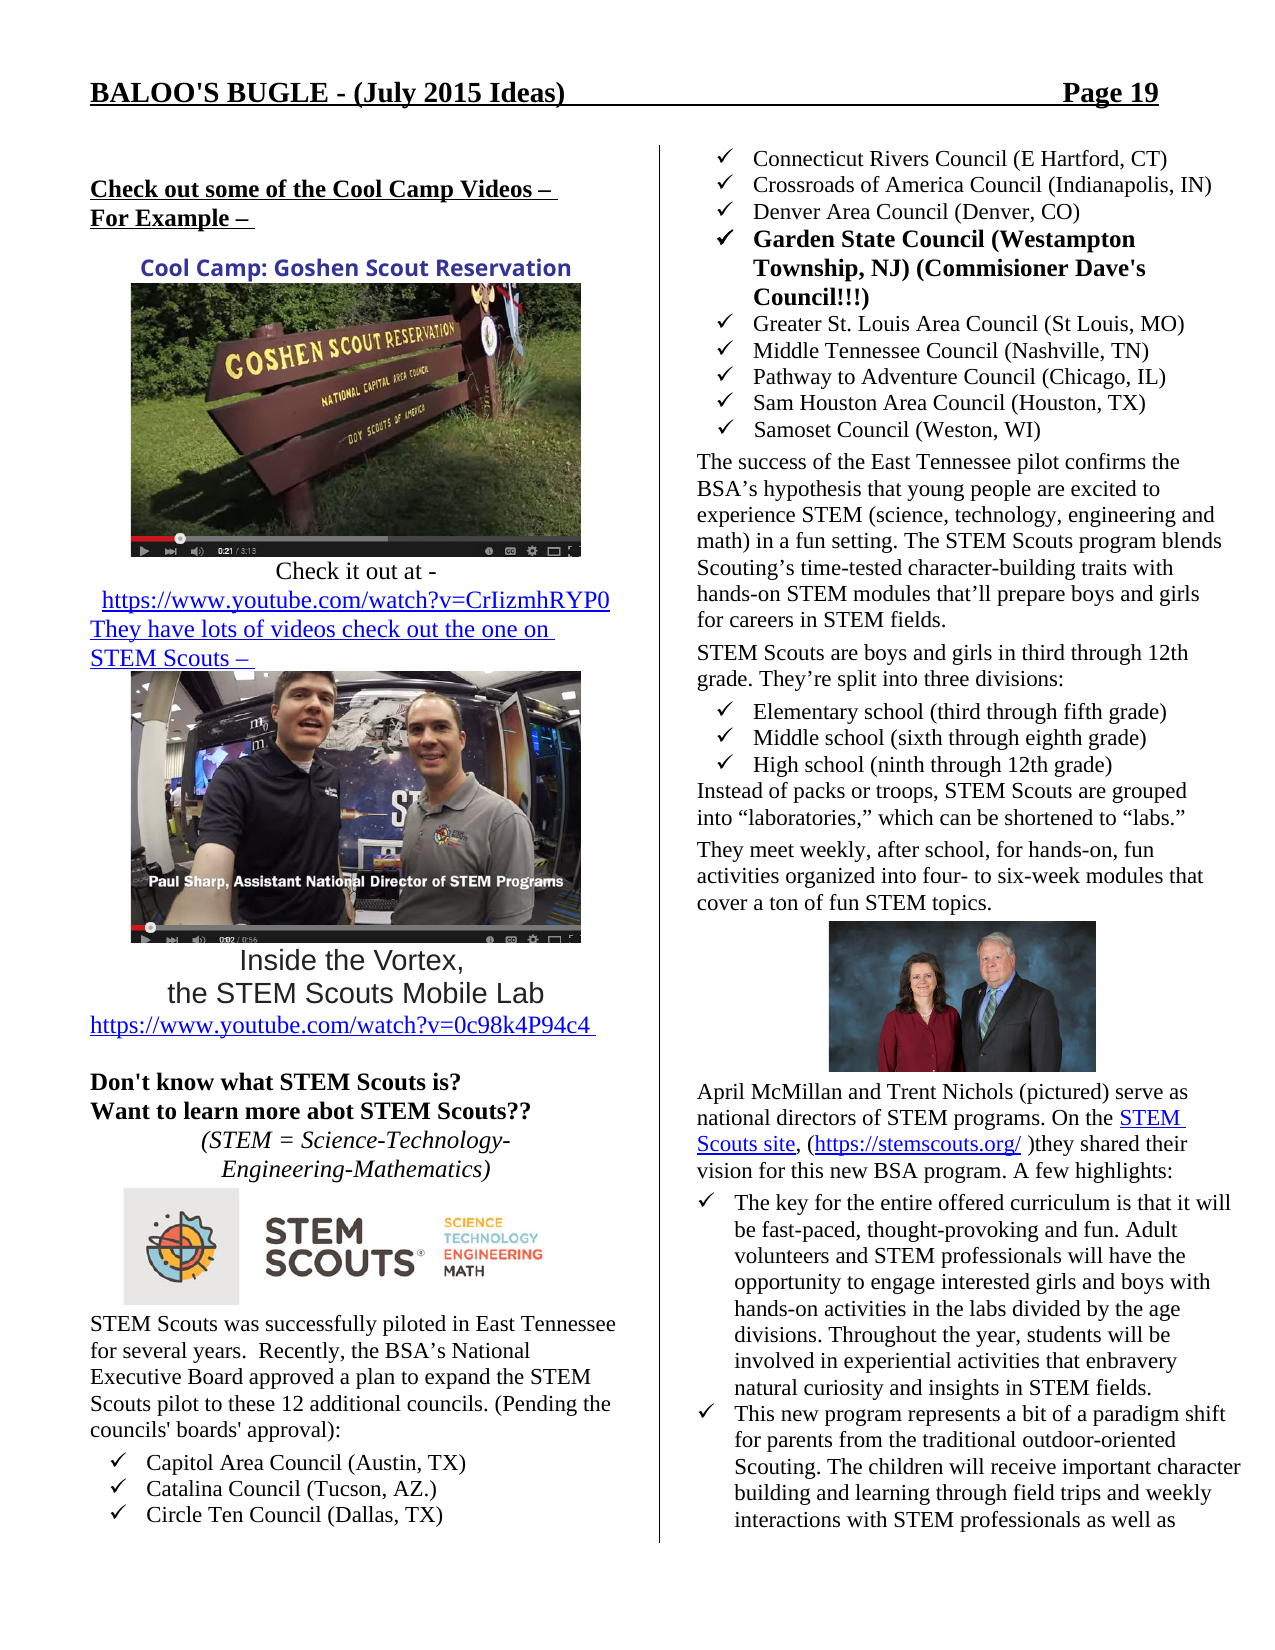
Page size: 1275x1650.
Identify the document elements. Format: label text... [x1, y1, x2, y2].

text The success of the East Tennessee pilot confirms the BSA’s hypothesis that young people are excited to experience STEM (science, technology, engineering and math) in a fun setting. The STEM Scouts program blends Scouting’s time-tested character-building traits with hands-on STEM modules that’ll prepare boys and girls for careers in STEM fields. [697, 448, 1228, 633]
list Elementary school (third through fifth grade) [715, 698, 1243, 724]
text They meet weekly, after school, for hands-on, fun activities organized into four- to six-week modules that cover a ton of fun STEM topics. [697, 836, 1228, 915]
list Crossroads of America Council (Indianapolis, IN) [715, 171, 1243, 198]
list Samoset Council (Weston, WI) [716, 416, 1243, 442]
picture [828, 921, 1096, 1072]
text Don't know what STEM Scouts is? [90, 1067, 622, 1096]
list Middle Tennessee Council (Nashville, TN) [715, 337, 1243, 363]
subtitle Inside the Vortex, the STEM Scouts Mobile Lab [90, 943, 622, 1010]
list Garden State Council (Westampton Township, NJ) (Commisioner Dave's Council!!!) [715, 224, 1243, 310]
text https://www.youtube.com/watch?v=CrIizmhRYP0 [90, 585, 622, 614]
text (STEM = Science-Technology- Engineering-Mathematics) [90, 1125, 622, 1182]
picture [123, 1188, 589, 1305]
text They have lots of videos check out the one on STEM Scouts – [90, 614, 622, 671]
list High school (ninth through 12th grade) [715, 751, 1243, 777]
text For Example – [90, 203, 622, 231]
subtitle Cool Camp: Goshen Scout Reservation [90, 252, 622, 283]
text Instead of packs or troops, STEM Scouts are grouped into “laboratories,” which can be shortened to “labs.” [697, 777, 1228, 830]
list Catalina Council (Tucson, AZ.) [109, 1475, 637, 1501]
text Want to learn more abot STEM Scouts?? [90, 1096, 622, 1125]
text STEM Scouts are boys and girls in third through 12th grade. They’re split into three divisions: [697, 639, 1228, 692]
list Denver Area Council (Denver, CO) [715, 198, 1243, 224]
list Connecticut Rivers Council (E Hartford, CT) [715, 145, 1243, 171]
list Capitol Area Council (Austin, TX) [109, 1448, 637, 1475]
picture [130, 671, 581, 943]
list Greater St. Louis Area Council (St Louis, MO) [715, 310, 1243, 337]
list Pathway to Adventure Council (Chicago, IL) [715, 363, 1243, 389]
list Middle school (sixth through eighth grade) [715, 724, 1243, 751]
text April McMillan and Trent Nichols (pictured) serve as national directors of STEM programs. On the STEM Scouts site, (https://stemscouts.org/ )they shared their vision for this new BSA program. A few highlights: [697, 1078, 1228, 1183]
text Check out some of the Cool Camp Videos – [90, 174, 622, 203]
list Sam Houston Area Council (Houston, TX) [715, 389, 1243, 416]
text Check it out at - [90, 556, 622, 585]
picture [130, 283, 581, 557]
list The key for the entire offered curriculum is that it will be fast-paced, thought-provoking and fun. Adult volunteers and STEM professionals will have the opportunity to engage interested girls and boys with hands-on activities in the labs divided by the age divisions. Throughout the year, students will be involved in experiential activities that enbravery natural curiosity and insights in STEM fields. [697, 1189, 1243, 1400]
text https://www.youtube.com/watch?v=0c98k4P94c4 [90, 1010, 622, 1039]
list Circle Ten Council (Dallas, TX) [109, 1501, 637, 1528]
text STEM Scouts was successfully piloted in East Tennessee for several years. Recently, the BSA’s National Executive Board approved a plan to expand the STEM Scouts pilot to these 12 additional councils. (Pending the councils' boards' approval): [90, 1311, 622, 1442]
